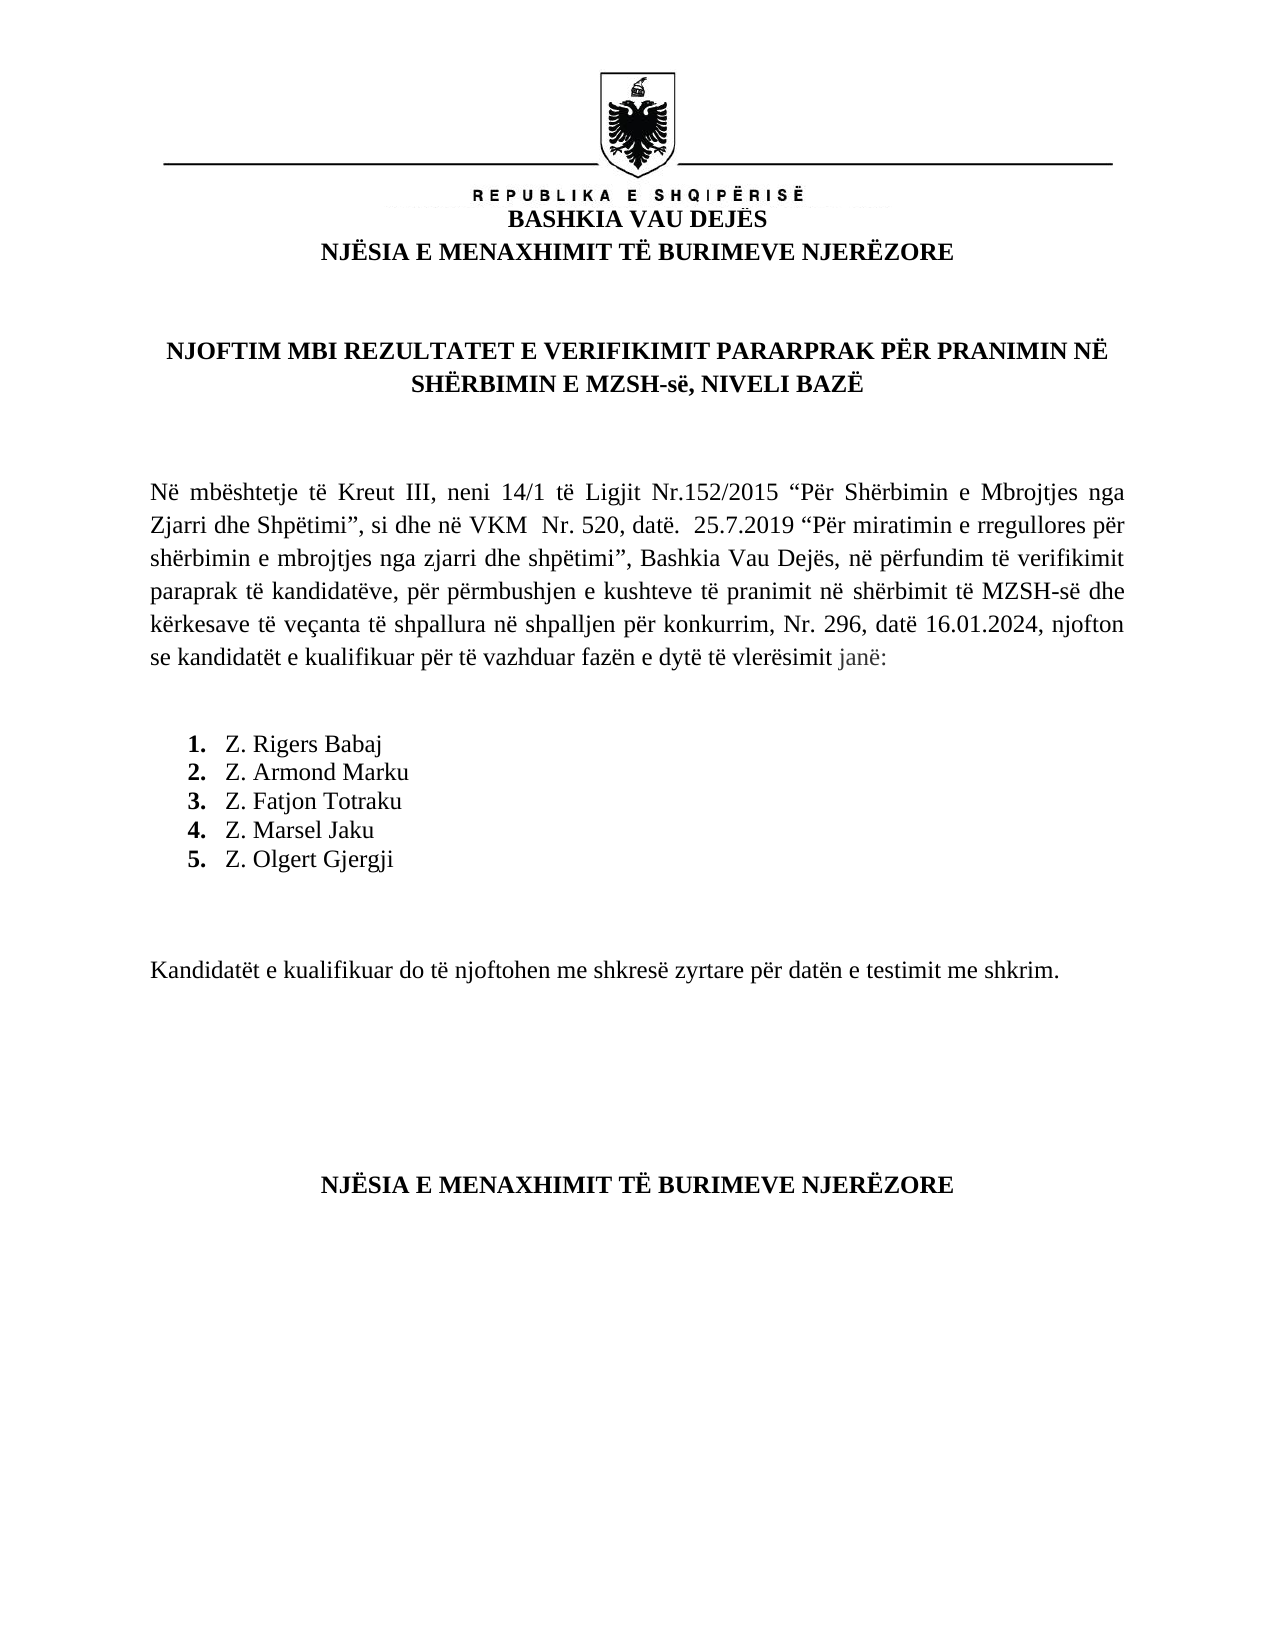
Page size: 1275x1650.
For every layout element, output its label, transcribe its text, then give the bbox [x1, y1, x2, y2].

list Z. Olgert Gjergji [187, 844, 1125, 872]
list Z. Marsel Jaku [187, 815, 1125, 844]
list Z. Rigers Babaj [187, 729, 1125, 757]
picture [84, 23, 1191, 208]
text NJOFTIM MBI REZULTATET E VERIFIKIMIT PARARPRAK PËR PRANIMIN NË SHËRBIMIN E MZSH-së, NIVELI BAZË [150, 336, 1125, 398]
text Kandidatët e kualifikuar do të njoftohen me shkresë zyrtare për datën e testimit me shkrim. [150, 955, 1125, 984]
list Z. Armond Marku [187, 757, 1125, 786]
list Z. Fatjon Totraku [187, 786, 1125, 815]
text NJËSIA E MENAXHIMIT TË BURIMEVE NJERËZORE [150, 1170, 1125, 1199]
text BASHKIA VAU DEJËS [150, 208, 1125, 233]
text Në mbështetje të Kreut III, neni 14/1 të Ligjit Nr.152/2015 “Për Shërbimin e Mbrojtjes nga Zjarri dhe Shpëtimi”, si dhe në VKM Nr. 520, datë. 25.7.2019 “Për miratimin e rregullores për shërbimin e mbrojtjes nga zjarri dhe shpëtimi”, Bashkia Vau Dejës, në përfundim të verifikimit paraprak të kandidatëve, për përmbushjen e kushteve të pranimit në shërbimit të MZSH-së dhe kërkesave të veçanta të shpallura në shpalljen për konkurrim, Nr. 296, datë 16.01.2024, njofton se kandidatët e kualifikuar për të vazhduar fazën e dytë të vlerësimit janë: [150, 477, 1125, 671]
text NJËSIA E MENAXHIMIT TË BURIMEVE NJERËZORE [150, 237, 1125, 266]
